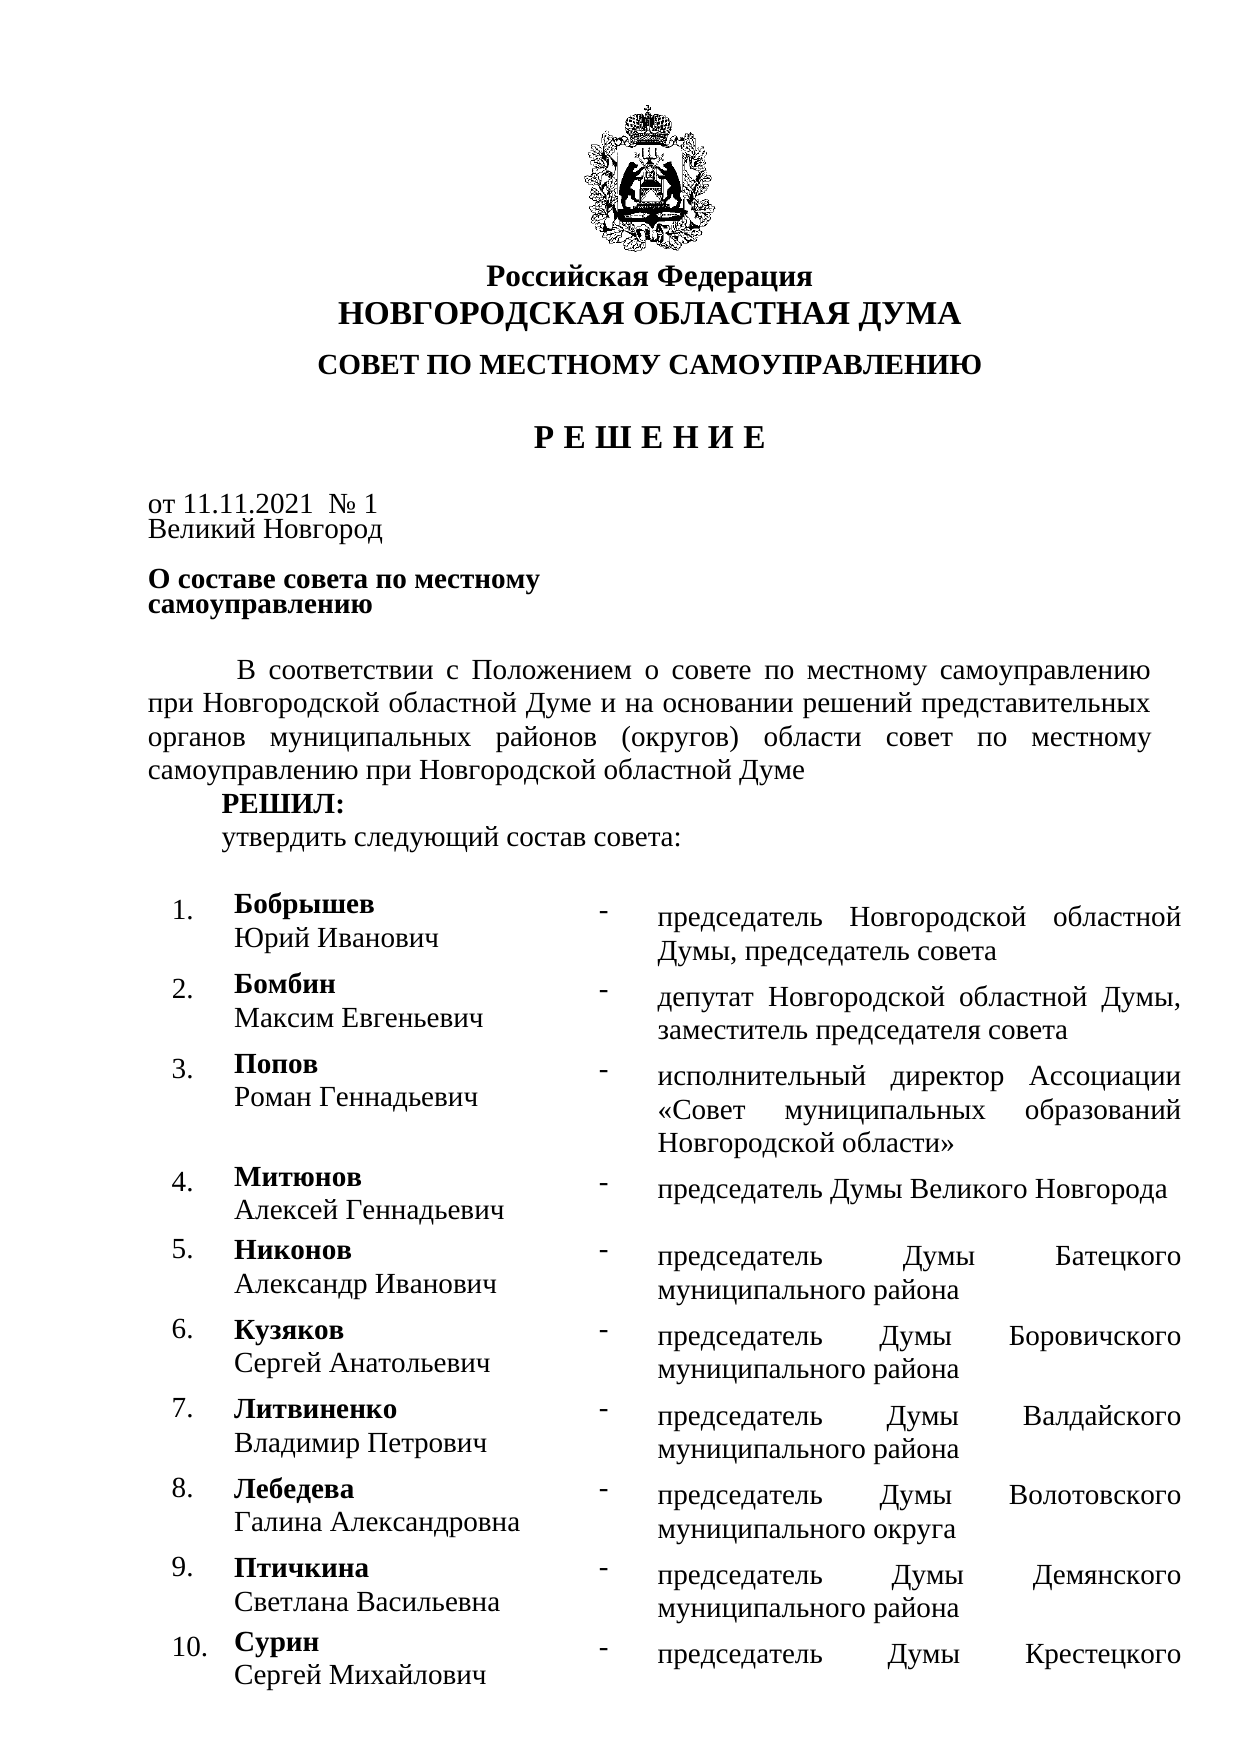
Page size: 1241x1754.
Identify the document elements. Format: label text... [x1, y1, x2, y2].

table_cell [223, 1624, 587, 1691]
table_cell [148, 1159, 223, 1226]
table_cell [148, 1624, 223, 1691]
text РЕШЕНИЕ [148, 417, 1152, 456]
table_cell - [587, 1465, 646, 1544]
picture [580, 102, 720, 255]
table_cell Птичкина Светлана Васильевна [223, 1544, 587, 1624]
text НОВГОРОДСКАЯ ОБЛАСТНАЯ ДУМА [524, 304, 865, 329]
table_cell председатель Думы Великого Новгорода [646, 1159, 1193, 1226]
table_cell - [587, 966, 646, 1046]
text Российская Федерация [148, 267, 1152, 292]
table_cell [148, 1544, 223, 1624]
table_cell председатель Думы Волотовского муниципального округа [646, 1465, 1193, 1544]
table_header Бобрышев Юрий Иванович [223, 887, 587, 966]
table_cell [148, 1385, 223, 1465]
text самоуправлению [148, 593, 1152, 618]
table_cell Митюнов Алексей Геннадьевич [223, 1159, 587, 1226]
text В соответствии с Положением о совете по местному самоуправлению при Новгородской областной Думе и на основании решений представительных органов муниципальных районов (округов) области совет по местному самоуправлению при Новгородской областной Думе [148, 652, 1152, 786]
table_cell депутат Новгородской областной Думы, заместитель председателя совета [646, 966, 1193, 1046]
table_cell Кузяков Сергей Анатольевич [223, 1306, 587, 1385]
table_cell Лебедева Галина Александровна [223, 1465, 587, 1544]
table_cell - [587, 1306, 646, 1385]
table_cell - [587, 1544, 646, 1624]
text СОВЕТ ПО МЕСТНОМУ САМОУПРАВЛЕНИЮ [148, 354, 1152, 379]
text РЕШИЛ: [148, 786, 1152, 819]
text О составе совета по местному [148, 568, 1152, 593]
table_cell [148, 1306, 223, 1385]
table_cell [148, 1465, 223, 1544]
table_cell Попов Роман Геннадьевич [223, 1046, 587, 1159]
table_cell председатель Думы Валдайского муниципального района [646, 1385, 1193, 1465]
text от 11.11.2021 № 1 [148, 493, 1152, 518]
table_cell Никонов Александр Иванович [223, 1226, 587, 1306]
table_cell [148, 1046, 223, 1159]
table_cell председатель Думы Демянского муниципального района [646, 1544, 1193, 1624]
table_cell - [587, 1385, 646, 1465]
table_header председатель Новгородской областной Думы, председатель совета [646, 887, 1193, 966]
table_cell Бомбин Максим Евгеньевич [223, 966, 587, 1046]
text Великий Новгород [148, 518, 1152, 543]
table_cell исполнительный директор Ассоциации «Совет муниципальных образований Новгородской области» [646, 1046, 1193, 1159]
table_cell - [587, 1159, 646, 1226]
table_cell - [587, 1624, 646, 1691]
table_cell [148, 966, 223, 1046]
text НОВГОРОДСКАЯ ОБЛАСТНАЯ ДУМА [877, 304, 1152, 329]
table_cell председатель Думы Батецкого муниципального района [646, 1226, 1193, 1306]
table_cell [148, 1226, 223, 1306]
text утвердить следующий состав совета: [148, 819, 1152, 853]
table_header [148, 887, 223, 966]
table_cell - [587, 1046, 646, 1159]
table_cell - [587, 1226, 646, 1306]
text НОВГОРОДСКАЯ ОБЛАСТНАЯ ДУМА [148, 304, 512, 329]
table_cell председатель Думы Боровичского муниципального района [646, 1306, 1193, 1385]
table_cell Литвиненко Владимир Петрович [223, 1385, 587, 1465]
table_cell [646, 1624, 1193, 1691]
table_header - [587, 887, 646, 966]
